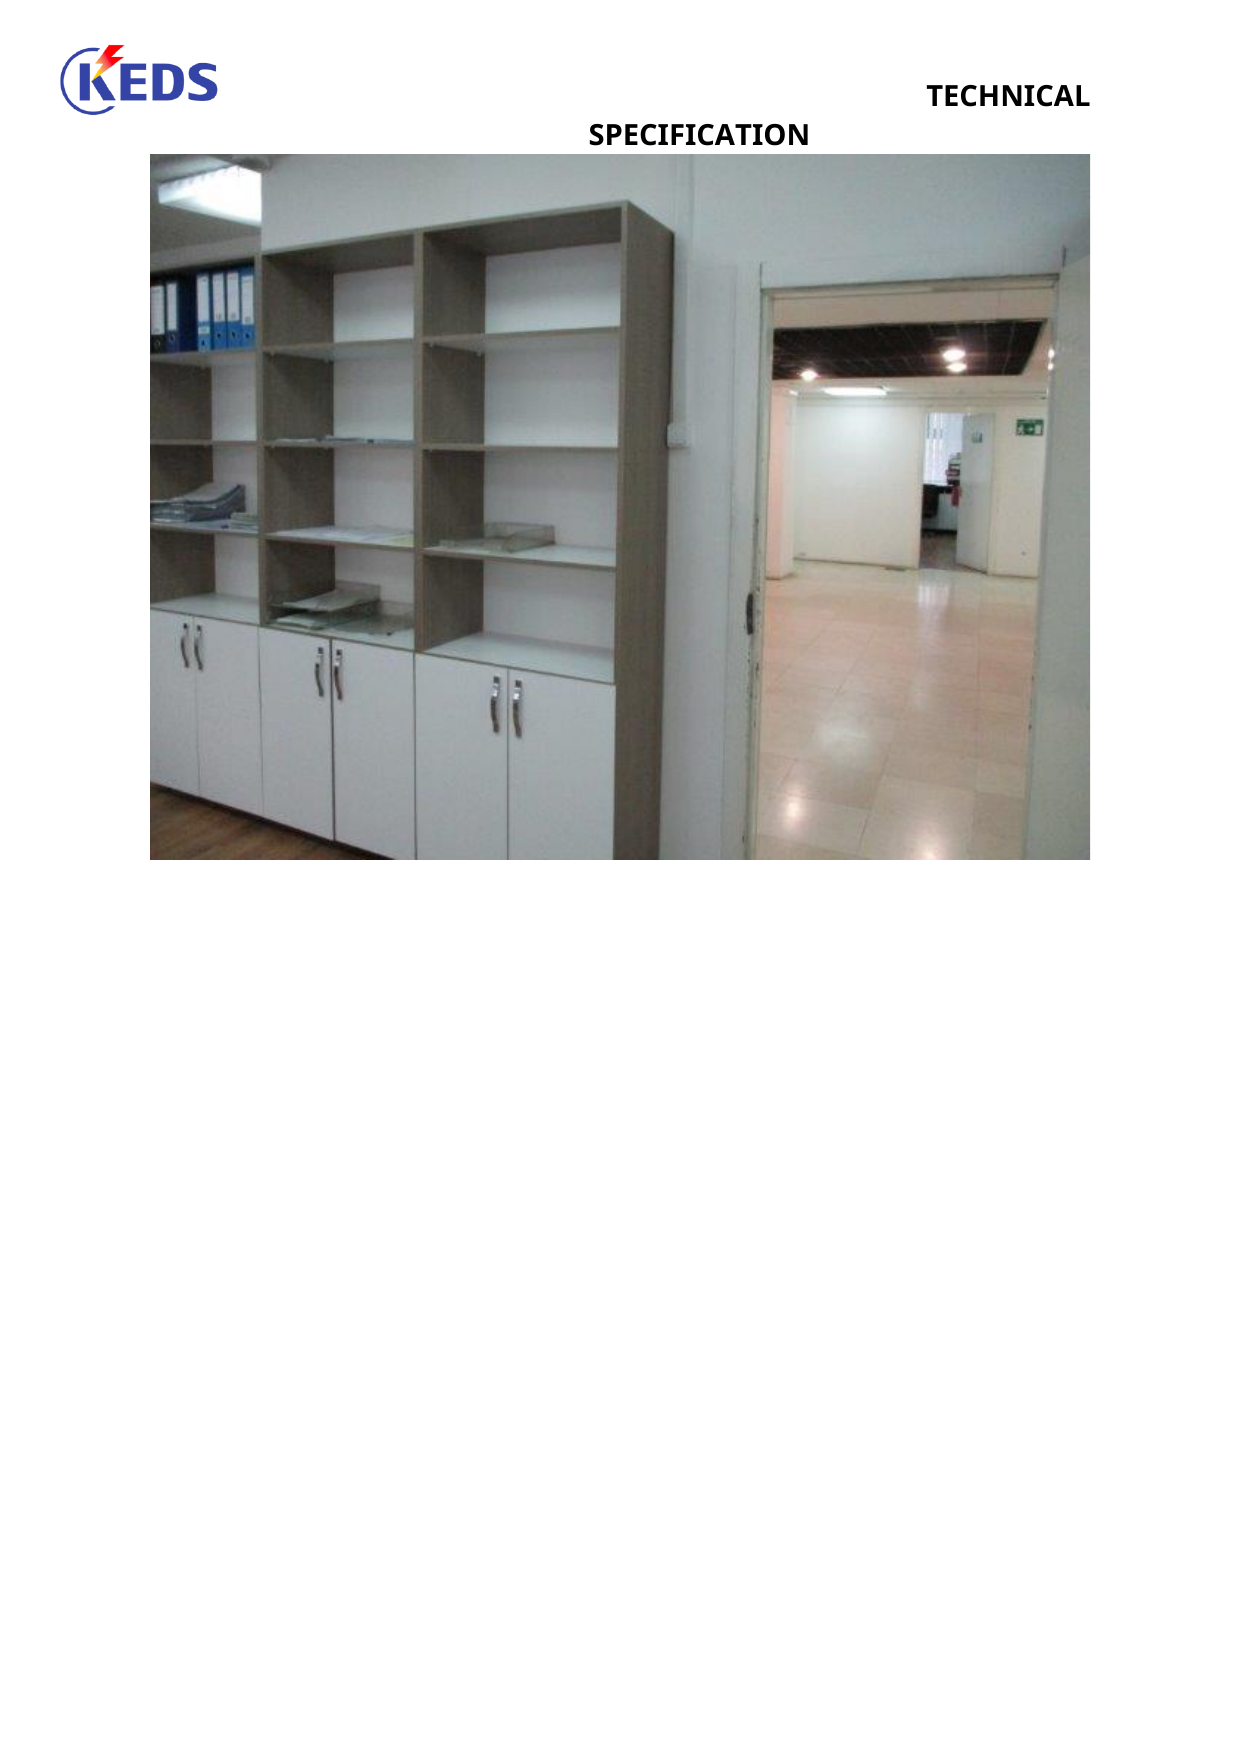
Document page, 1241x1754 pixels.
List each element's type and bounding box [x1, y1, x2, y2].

picture [150, 154, 1091, 860]
picture [52, 41, 225, 120]
